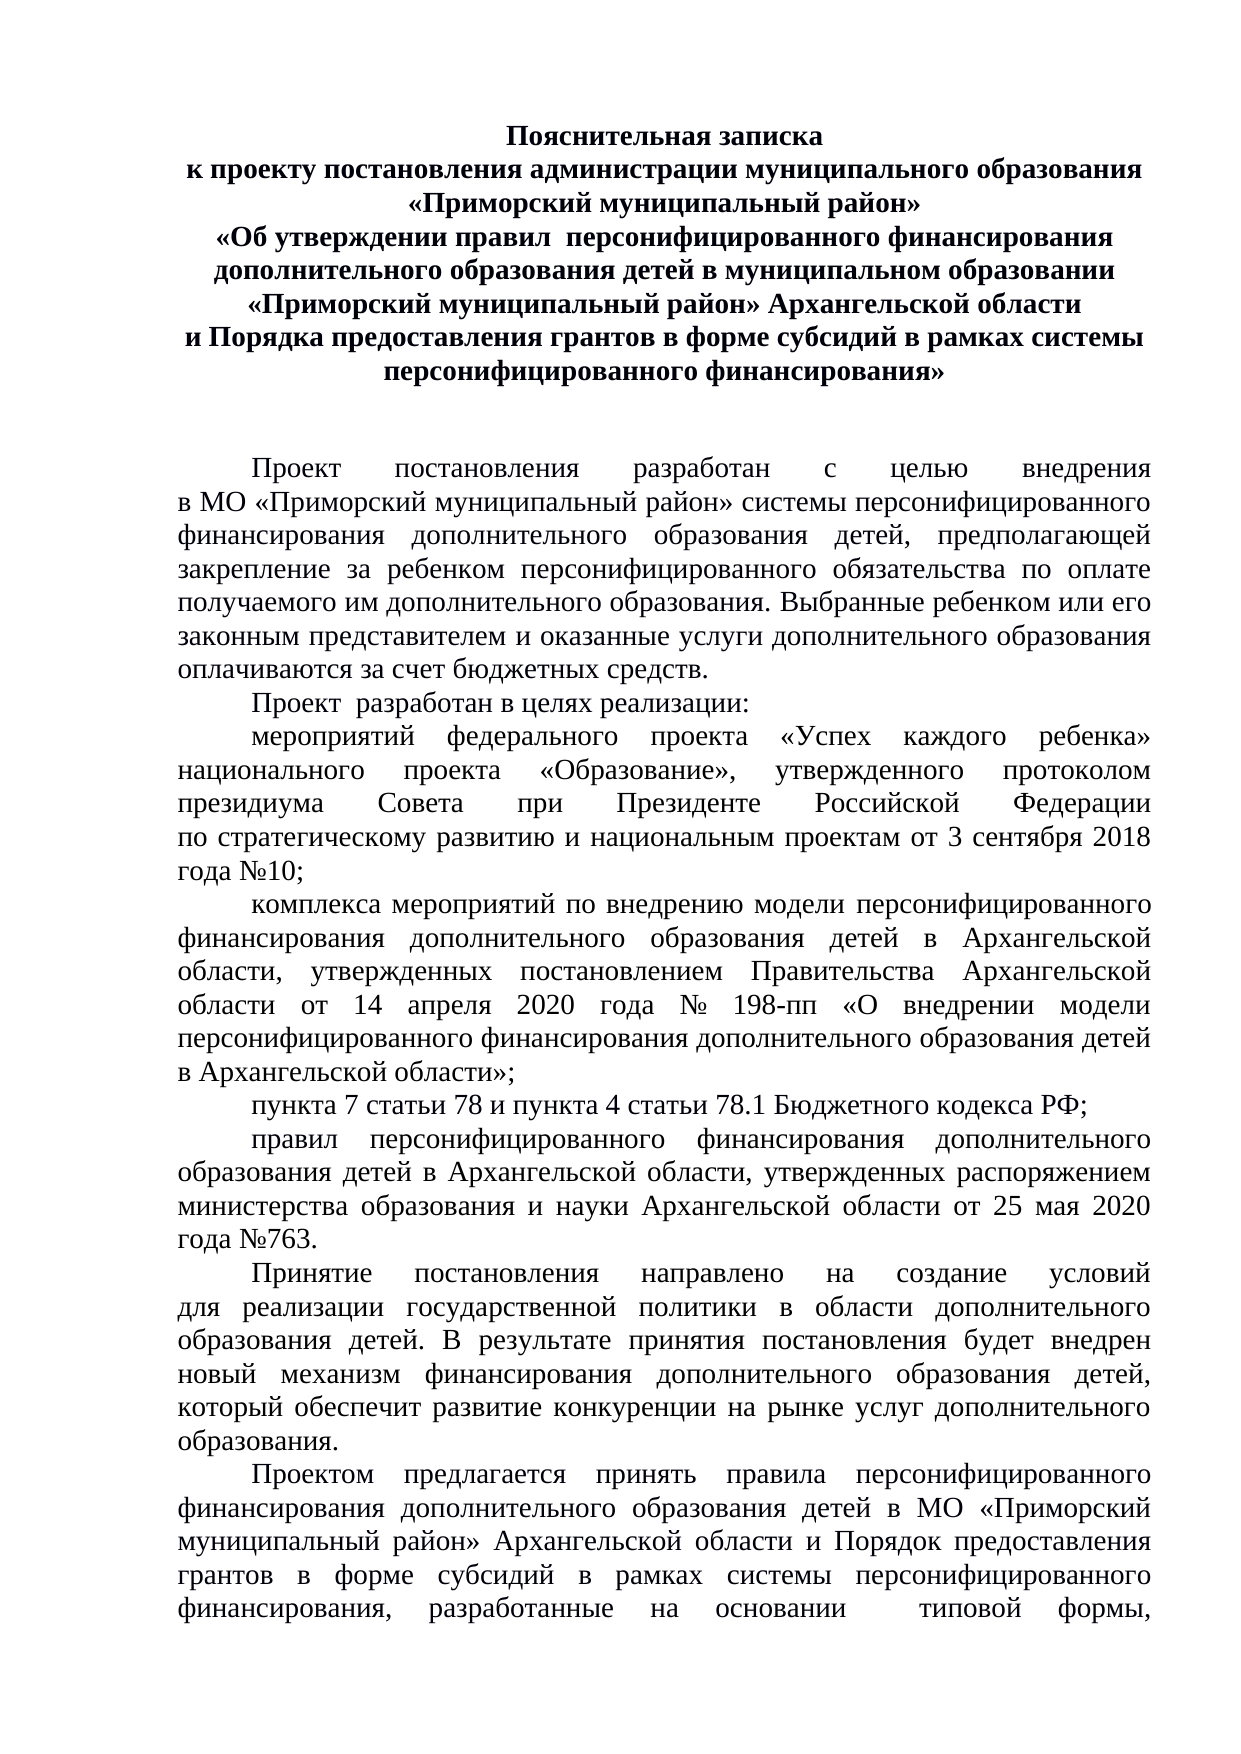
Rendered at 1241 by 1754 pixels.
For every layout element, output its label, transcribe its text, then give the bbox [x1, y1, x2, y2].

text «Об утверждении правил персонифицированного финансирования дополнительного образования детей в муниципальном образовании «Приморский муниципальный район» Архангельской области и Порядка предоставления грантов в форме субсидий в рамках системы персонифицированного финансирования» [177, 219, 1152, 386]
text мероприятий федерального проекта «Успех каждого ребенка» национального проекта «Образование», утвержденного протоколом президиума Совета при Президенте Российской Федерации по стратегическому развитию и национальным проектам от 3 сентября 2018 года №10; [177, 718, 1152, 886]
text к проекту постановления администрации муниципального образования «Приморский муниципальный район» [177, 152, 1152, 219]
text Проект разработан в целях реализации: [177, 685, 1152, 718]
text комплекса мероприятий по внедрению модели персонифицированного финансирования дополнительного образования детей в Архангельской области, утвержденных постановлением Правительства Архангельской области от 14 апреля 2020 года № 198-пп «О внедрении модели персонифицированного финансирования дополнительного образования детей в Архангельской области»; [177, 886, 1152, 1087]
text Пояснительная записка [177, 118, 1152, 152]
text Принятие постановления направлено на создание условий для реализации государственной политики в области дополнительного образования детей. В результате принятия постановления будет внедрен новый механизм финансирования дополнительного образования детей, который обеспечит развитие конкуренции на рынке услуг дополнительного образования. [177, 1255, 1152, 1456]
text пункта 7 статьи 78 и пункта 4 статьи 78.1 Бюджетного кодекса РФ; [177, 1087, 1152, 1121]
text Проект постановления разработан с целью внедрения в МО «Приморский муниципальный район» системы персонифицированного финансирования дополнительного образования детей, предполагающей закрепление за ребенком персонифицированного обязательства по оплате получаемого им дополнительного образования. Выбранные ребенком или его законным представителем и оказанные услуги дополнительного образования оплачиваются за счет бюджетных средств. [177, 450, 1152, 685]
text правил персонифицированного финансирования дополнительного образования детей в Архангельской области, утвержденных распоряжением министерства образования и науки Архангельской области от 25 мая 2020 года №763. [177, 1121, 1152, 1255]
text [177, 1456, 1152, 1624]
